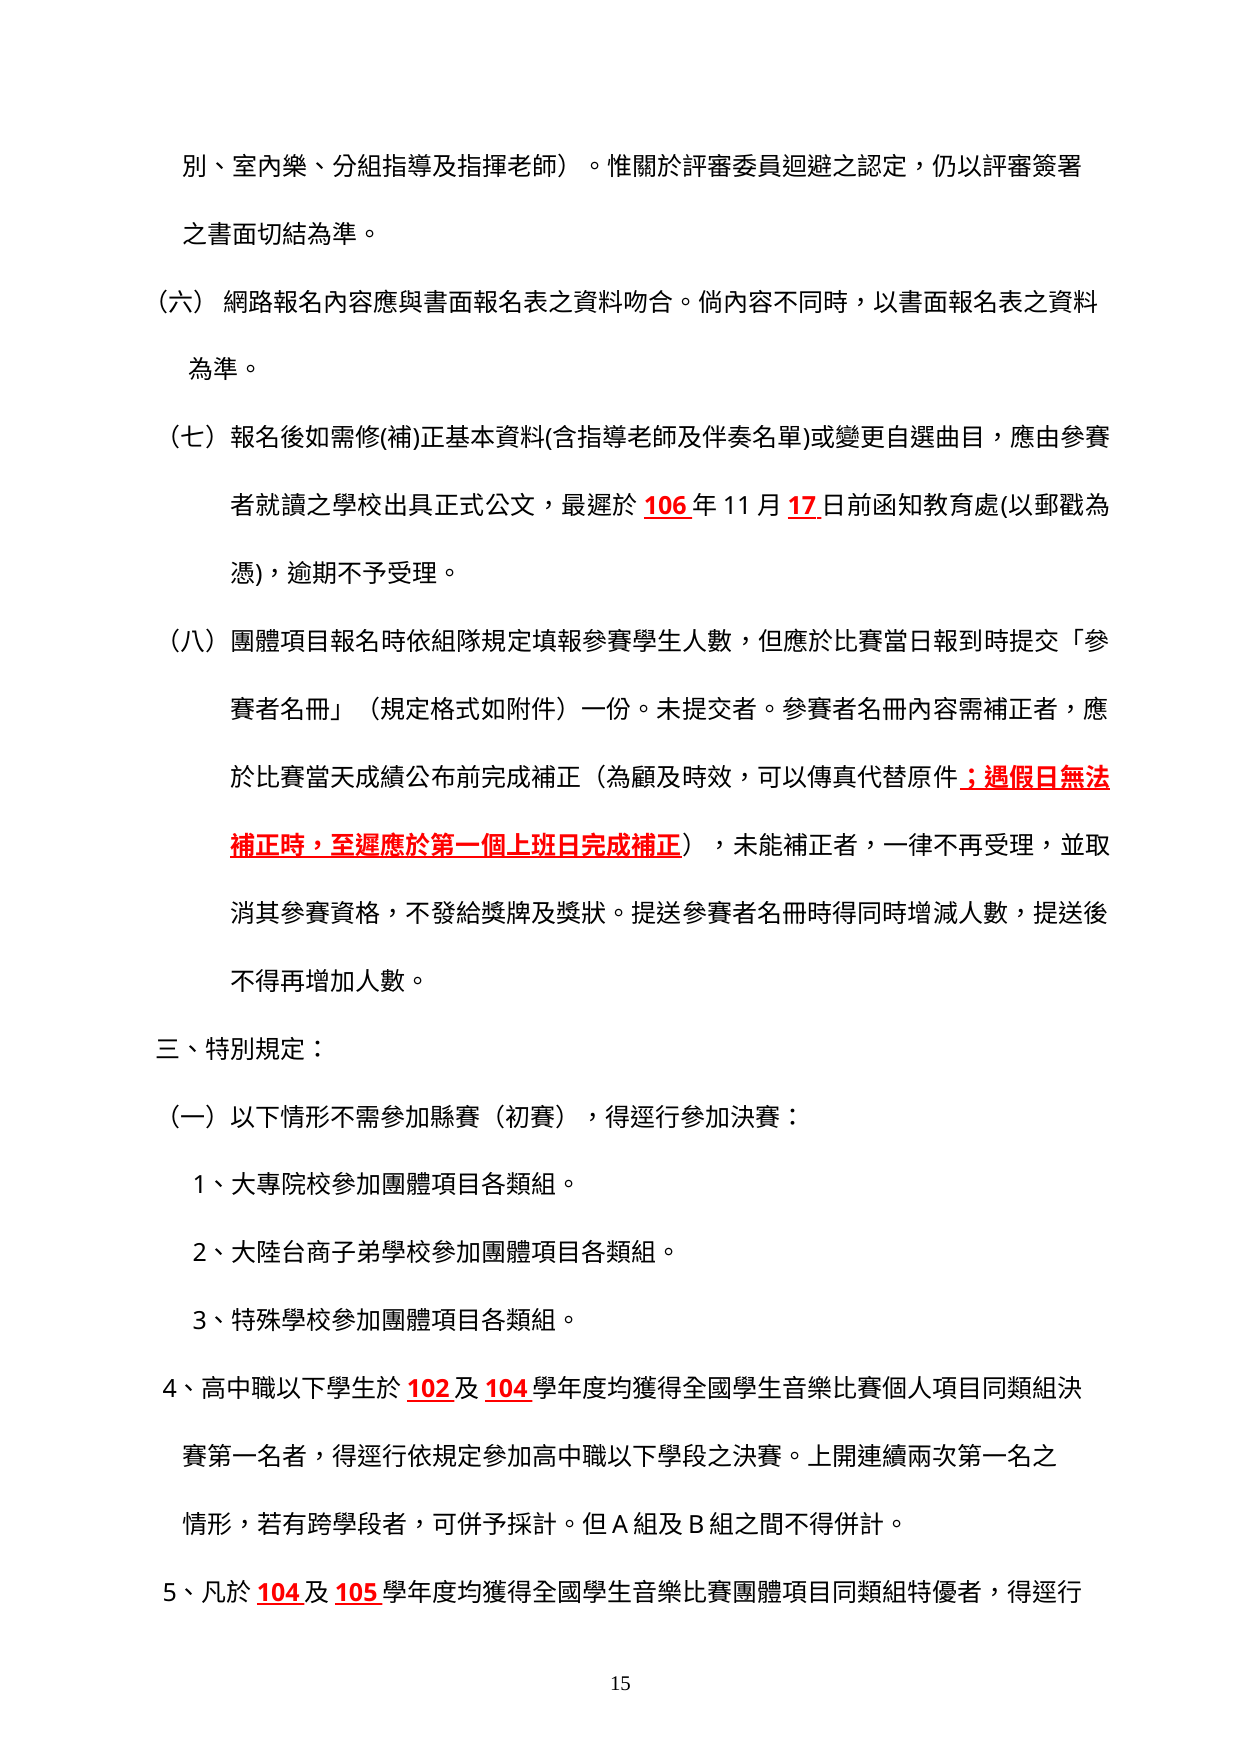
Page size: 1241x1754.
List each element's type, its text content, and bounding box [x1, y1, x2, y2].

text 2、大陸台商子弟學校參加團體項目各類組。 [192, 1217, 1110, 1285]
text 4、高中職以下學生於102及104學年度均獲得全國學生音樂比賽個人項目同類組決 [130, 1353, 1110, 1421]
text 為準。 [130, 334, 1110, 402]
text 三、特別規定： [155, 1013, 1110, 1081]
text （八）團體項目報名時依組隊規定填報參賽學生人數，但應於比賽當日報到時提交「參賽者名冊」（規定格式如附件）一份。未提交者。參賽者名冊內容需補正者，應於比賽當天成績公布前完成補正（為顧及時效，可以傳真代替原件；遇假日無法補正時，至遲應於第一個上班日完成補正），未能補正者，一律不再受理，並取消其參賽資格，不發給獎牌及獎狀。提送參賽者名冊時得同時增減人數，提送後不得再增加人數。 [155, 606, 1110, 1013]
text 情形，若有跨學段者，可併予採計。但A組及B組之間不得併計。 [130, 1489, 1110, 1557]
text （七）報名後如需修(補)正基本資料(含指導老師及伴奏名單)或變更自選曲目，應由參賽者就讀之學校出具正式公文，最遲於106年11月17日前函知教育處(以郵戳為憑)，逾期不予受理。 [155, 402, 1110, 606]
text 5、凡於104及105學年度均獲得全國學生音樂比賽團體項目同類組特優者，得逕行 [130, 1557, 1110, 1624]
text 3、特殊學校參加團體項目各類組。 [192, 1285, 1110, 1353]
text （一）以下情形不需參加縣賽（初賽），得逕行參加決賽： [155, 1081, 1110, 1149]
text （六） 網路報名內容應與書面報名表之資料吻合。倘內容不同時，以書面報名表之資料 [130, 266, 1110, 334]
text 1、大專院校參加團體項目各類組。 [192, 1149, 1110, 1217]
text 別、室內樂、分組指導及指揮老師）。惟關於評審委員迴避之認定，仍以評審簽署 [130, 130, 1110, 198]
text 之書面切結為準。 [130, 198, 1110, 266]
text 賽第一名者，得逕行依規定參加高中職以下學段之決賽。上開連續兩次第一名之 [130, 1421, 1110, 1489]
